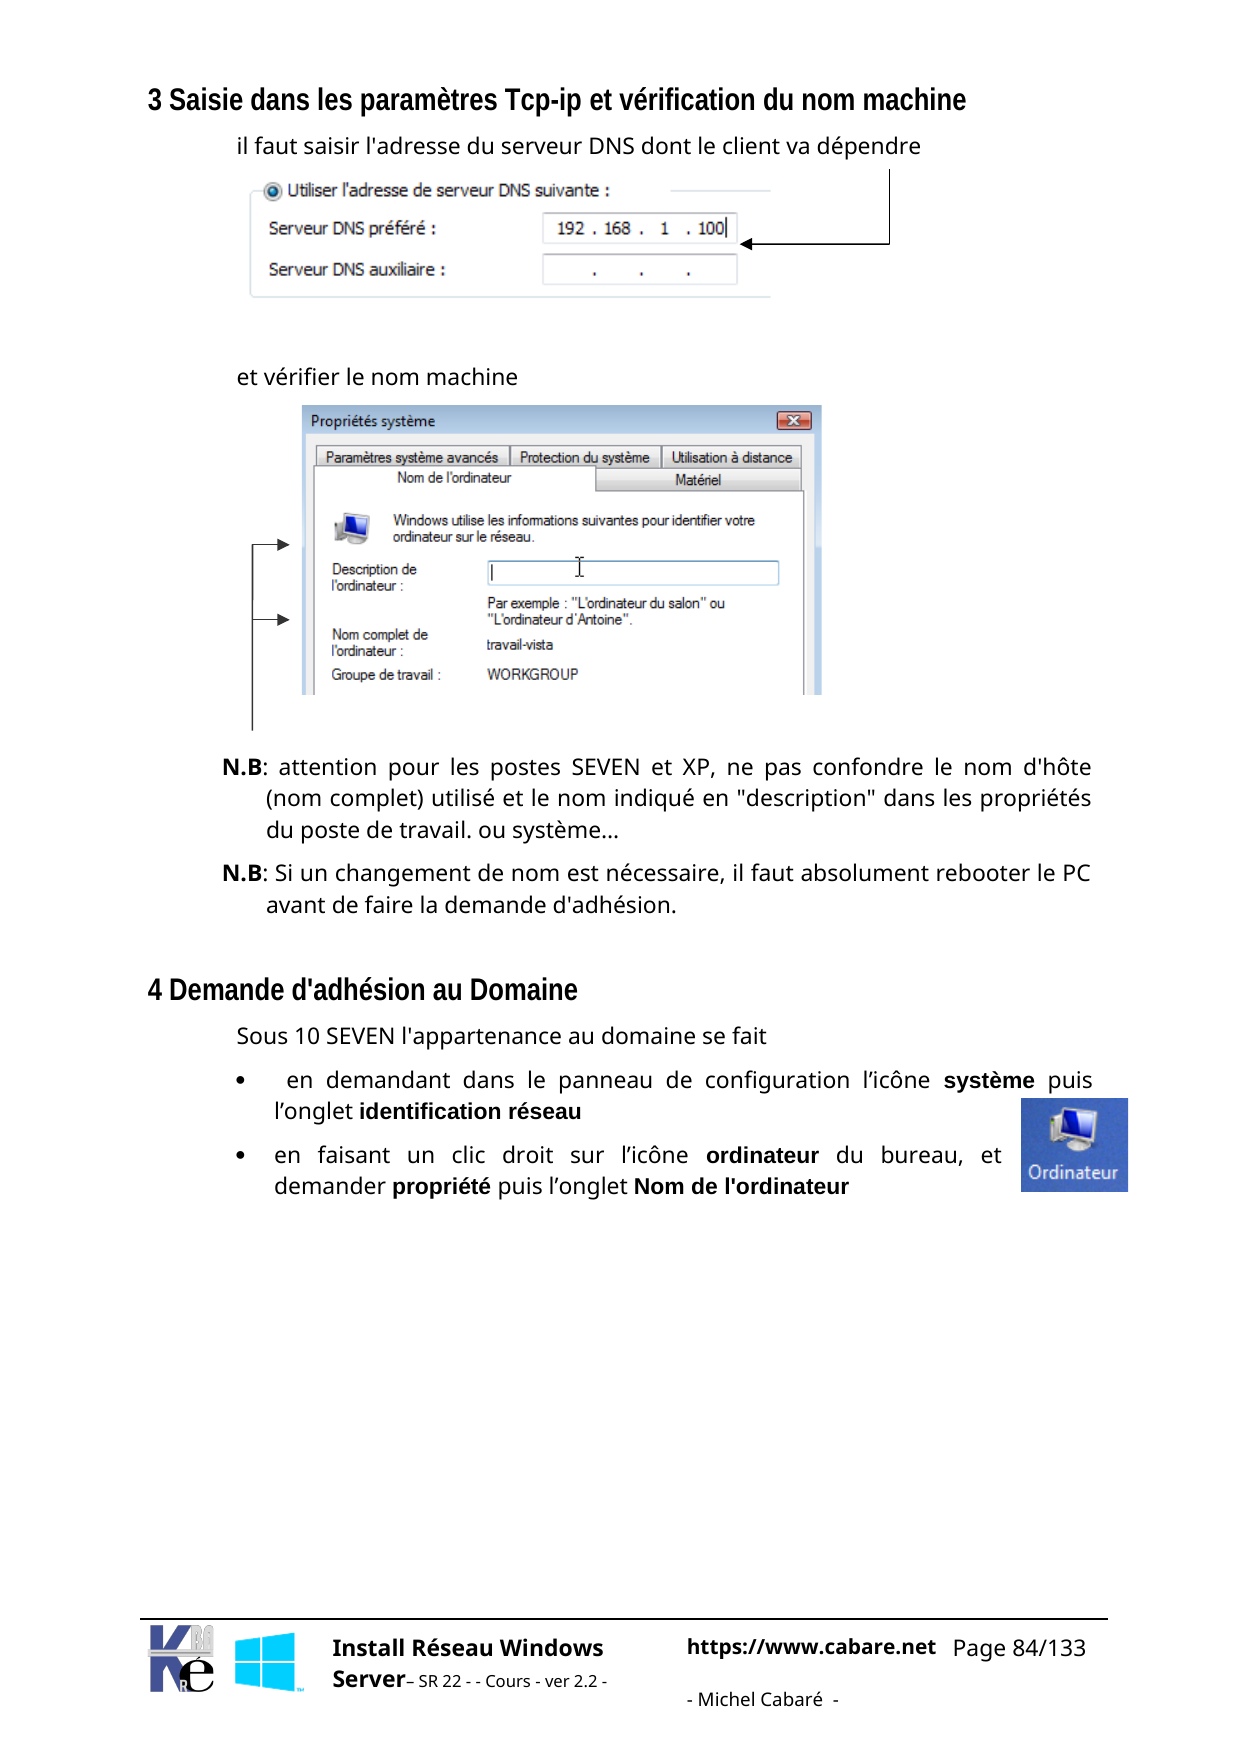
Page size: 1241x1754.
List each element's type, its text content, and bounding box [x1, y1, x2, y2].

list en faisant un clic droit sur l’icône ordinateur du bureau, et demander propriété puis l’onglet Nom de l'ordinateur [236, 1139, 1092, 1201]
subtitle 3 Saisie dans les paramètres Tcp-ip et vérification du nom machine [148, 82, 1092, 118]
picture [242, 173, 771, 306]
text et vérifier le nom machine [236, 361, 1092, 393]
list en demandant dans le panneau de configuration l’icône système puis l’onglet identification réseau [236, 1064, 1092, 1126]
text Sous 10 SEVEN l'appartenance au domaine se fait [236, 1020, 1092, 1051]
subtitle 4 Demande d'adhésion au Domaine [148, 972, 1092, 1007]
picture [1021, 1098, 1129, 1192]
text N.B: attention pour les postes SEVEN et XP, ne pas confondre le nom d'hôte (nom complet) utilisé et le nom indiqué en "description" dans les propriétés du poste de travail. ou système… [222, 751, 1092, 845]
picture [301, 405, 822, 695]
text il faut saisir l'adresse du serveur DNS dont le client va dépendre [236, 130, 1092, 161]
picture [228, 1632, 308, 1696]
text N.B: Si un changement de nom est nécessaire, il faut absolument rebooter le PC avant de faire la demande d'adhésion. [222, 857, 1092, 920]
picture [147, 1625, 214, 1692]
